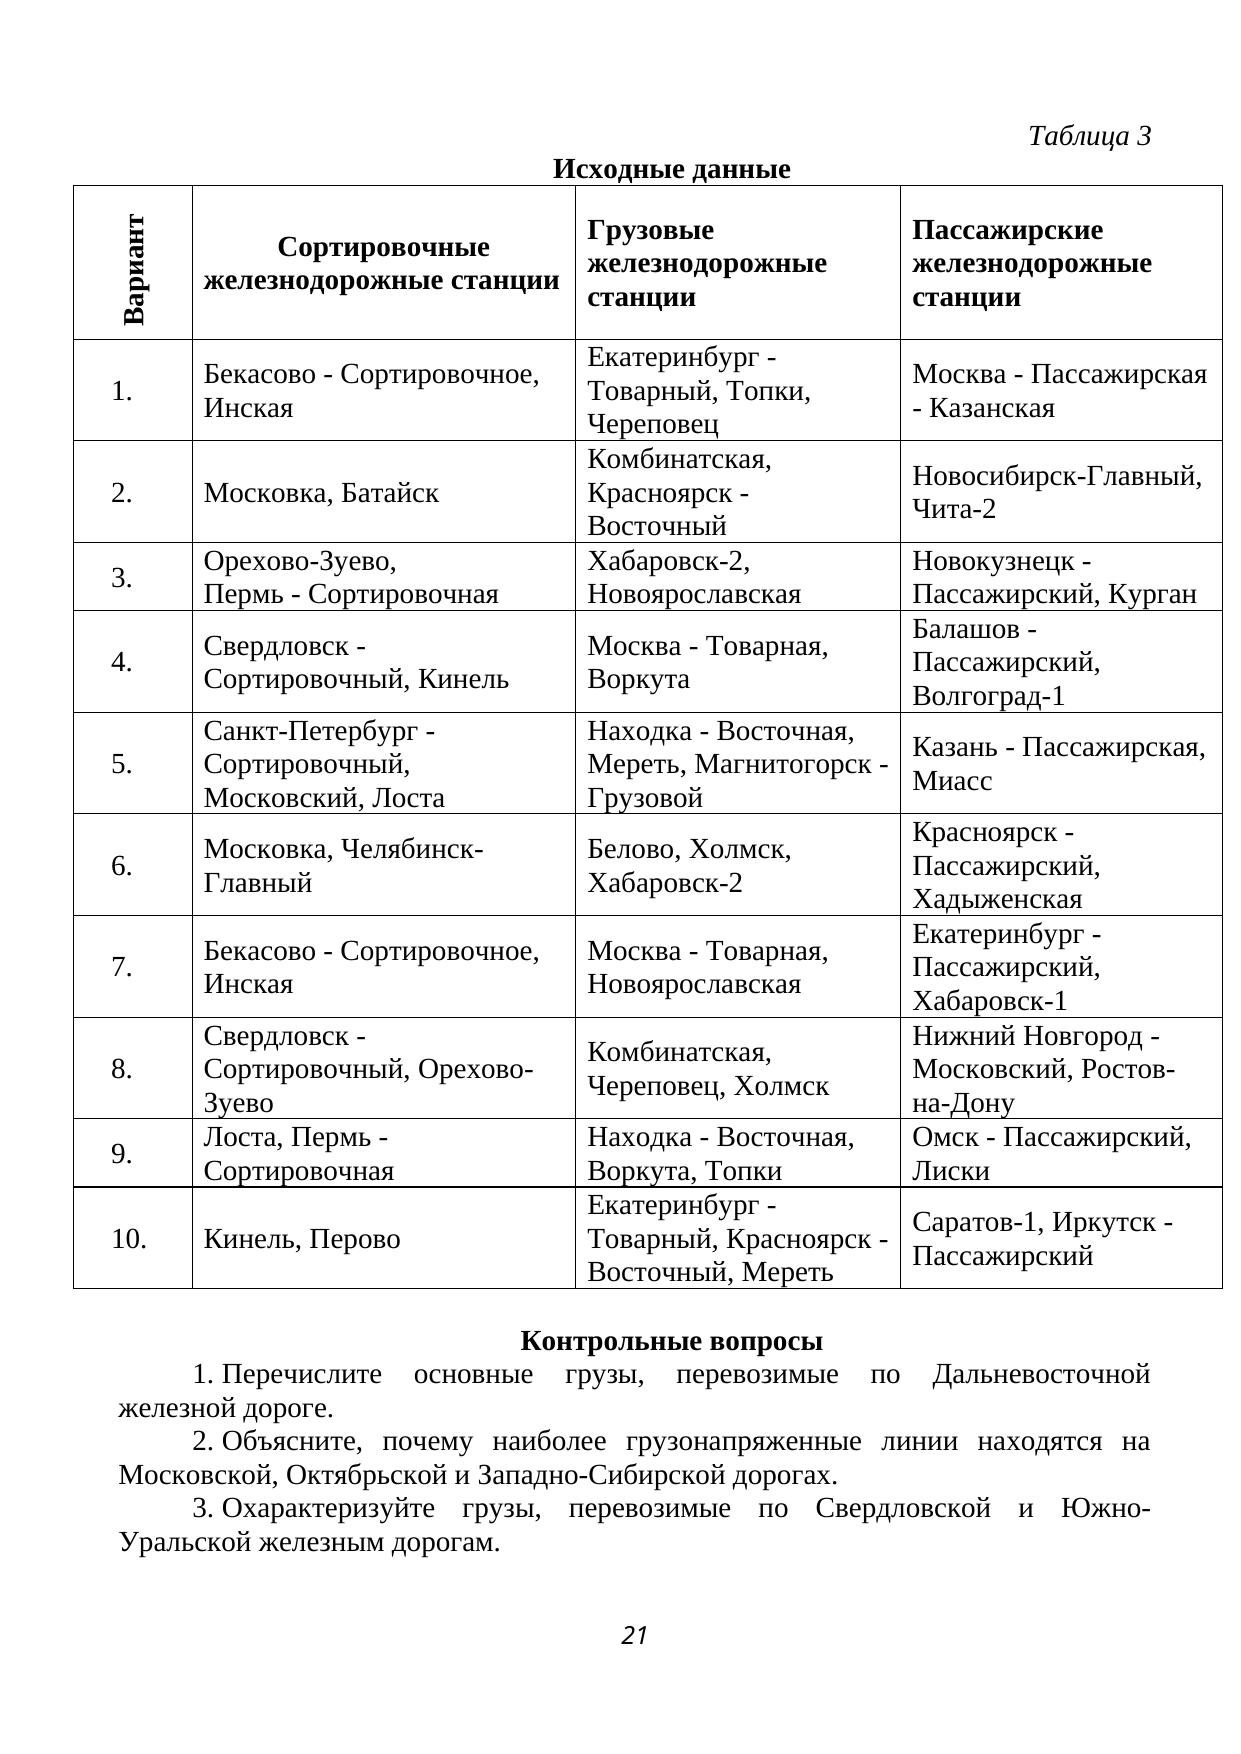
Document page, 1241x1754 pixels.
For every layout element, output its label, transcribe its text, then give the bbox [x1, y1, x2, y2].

table_header Грузовые железнодорожные станции [576, 186, 900, 338]
table_cell Екатеринбург - Товарный, Красноярск - Восточный, Мереть [576, 1188, 900, 1288]
table_cell Свердловск - Сортировочный, Кинель [193, 611, 575, 712]
table_cell Красноярск - Пассажирский, Хадыженская [901, 814, 1222, 915]
table_cell [74, 916, 192, 1017]
table_cell Екатеринбург - Пассажирский, Хабаровск-1 [901, 916, 1222, 1017]
table_cell [74, 611, 192, 712]
table_cell [74, 543, 192, 610]
table_cell Находка - Восточная, Мереть, Магнитогорск - Грузовой [576, 713, 900, 813]
text Таблица 3 [118, 118, 1152, 152]
table_cell Москва - Товарная, Новоярославская [576, 916, 900, 1017]
table_cell [74, 1188, 192, 1288]
table_cell Московка, Батайск [193, 441, 575, 542]
table_cell [74, 713, 192, 813]
table_cell Омск - Пассажирский, Лиски [901, 1119, 1222, 1186]
table_cell Саратов-1, Иркутск - Пассажирский [901, 1188, 1222, 1288]
table_cell Новосибирск-Главный, Чита-2 [901, 441, 1222, 542]
table_cell Комбинатская, Красноярск - Восточный [576, 441, 900, 542]
table_cell Кинель, Перово [193, 1188, 575, 1288]
table_cell Находка - Восточная, Воркута, Топки [576, 1119, 900, 1186]
table_cell Казань - Пассажирская, Миасс [901, 713, 1222, 813]
table_cell Москва - Пассажирская - Казанская [901, 340, 1222, 440]
table_cell Лоста, Пермь - Сортировочная [193, 1119, 575, 1186]
table_cell Новокузнецк - Пассажирский, Курган [901, 543, 1222, 610]
table_cell [74, 1119, 192, 1186]
table_cell Москва - Товарная, Воркута [576, 611, 900, 712]
table_cell Санкт-Петербург - Сортировочный, Московский, Лоста [193, 713, 575, 813]
table_cell [74, 340, 192, 440]
table_cell [74, 1018, 192, 1118]
table_header Вариант [74, 186, 192, 338]
table_cell Свердловск - Сортировочный, Орехово-Зуево [193, 1018, 575, 1118]
table_cell Хабаровск-2, Новоярославская [576, 543, 900, 610]
table_cell Орехово-Зуево, Пермь - Сортировочная [193, 543, 575, 610]
table_header Сортировочные железнодорожные станции [193, 186, 575, 338]
text 1. Перечислите основные грузы, перевозимые по Дальневосточной железной дороге. [118, 1356, 1152, 1423]
table_cell Бекасово - Сортировочное, Инская [193, 916, 575, 1017]
table_cell [74, 441, 192, 542]
table_cell Бекасово - Сортировочное, Инская [193, 340, 575, 440]
table_cell Екатеринбург - Товарный, Топки, Череповец [576, 340, 900, 440]
table_cell [74, 814, 192, 915]
table_cell Нижний Новгород - Московский, Ростов-на-Дону [901, 1018, 1222, 1118]
text Контрольные вопросы [118, 1323, 1152, 1356]
table_cell Белово, Холмск, Хабаровск-2 [576, 814, 900, 915]
table_cell Комбинатская, Череповец, Холмск [576, 1018, 900, 1118]
text 3. Охарактеризуйте грузы, перевозимые по Свердловской и Южно- Уральской железным дорогам. [118, 1490, 1152, 1557]
table_cell Московка, Челябинск-Главный [193, 814, 575, 915]
text Исходные данные [118, 152, 1152, 185]
text 2. Объясните, почему наиболее грузонапряженные линии находятся на Московской, Октябрьской и Западно-Сибирской дорогах. [118, 1423, 1152, 1490]
table_header Пассажирские железнодорожные станции [901, 186, 1222, 338]
table_cell Балашов - Пассажирский, Волгоград-1 [901, 611, 1222, 712]
